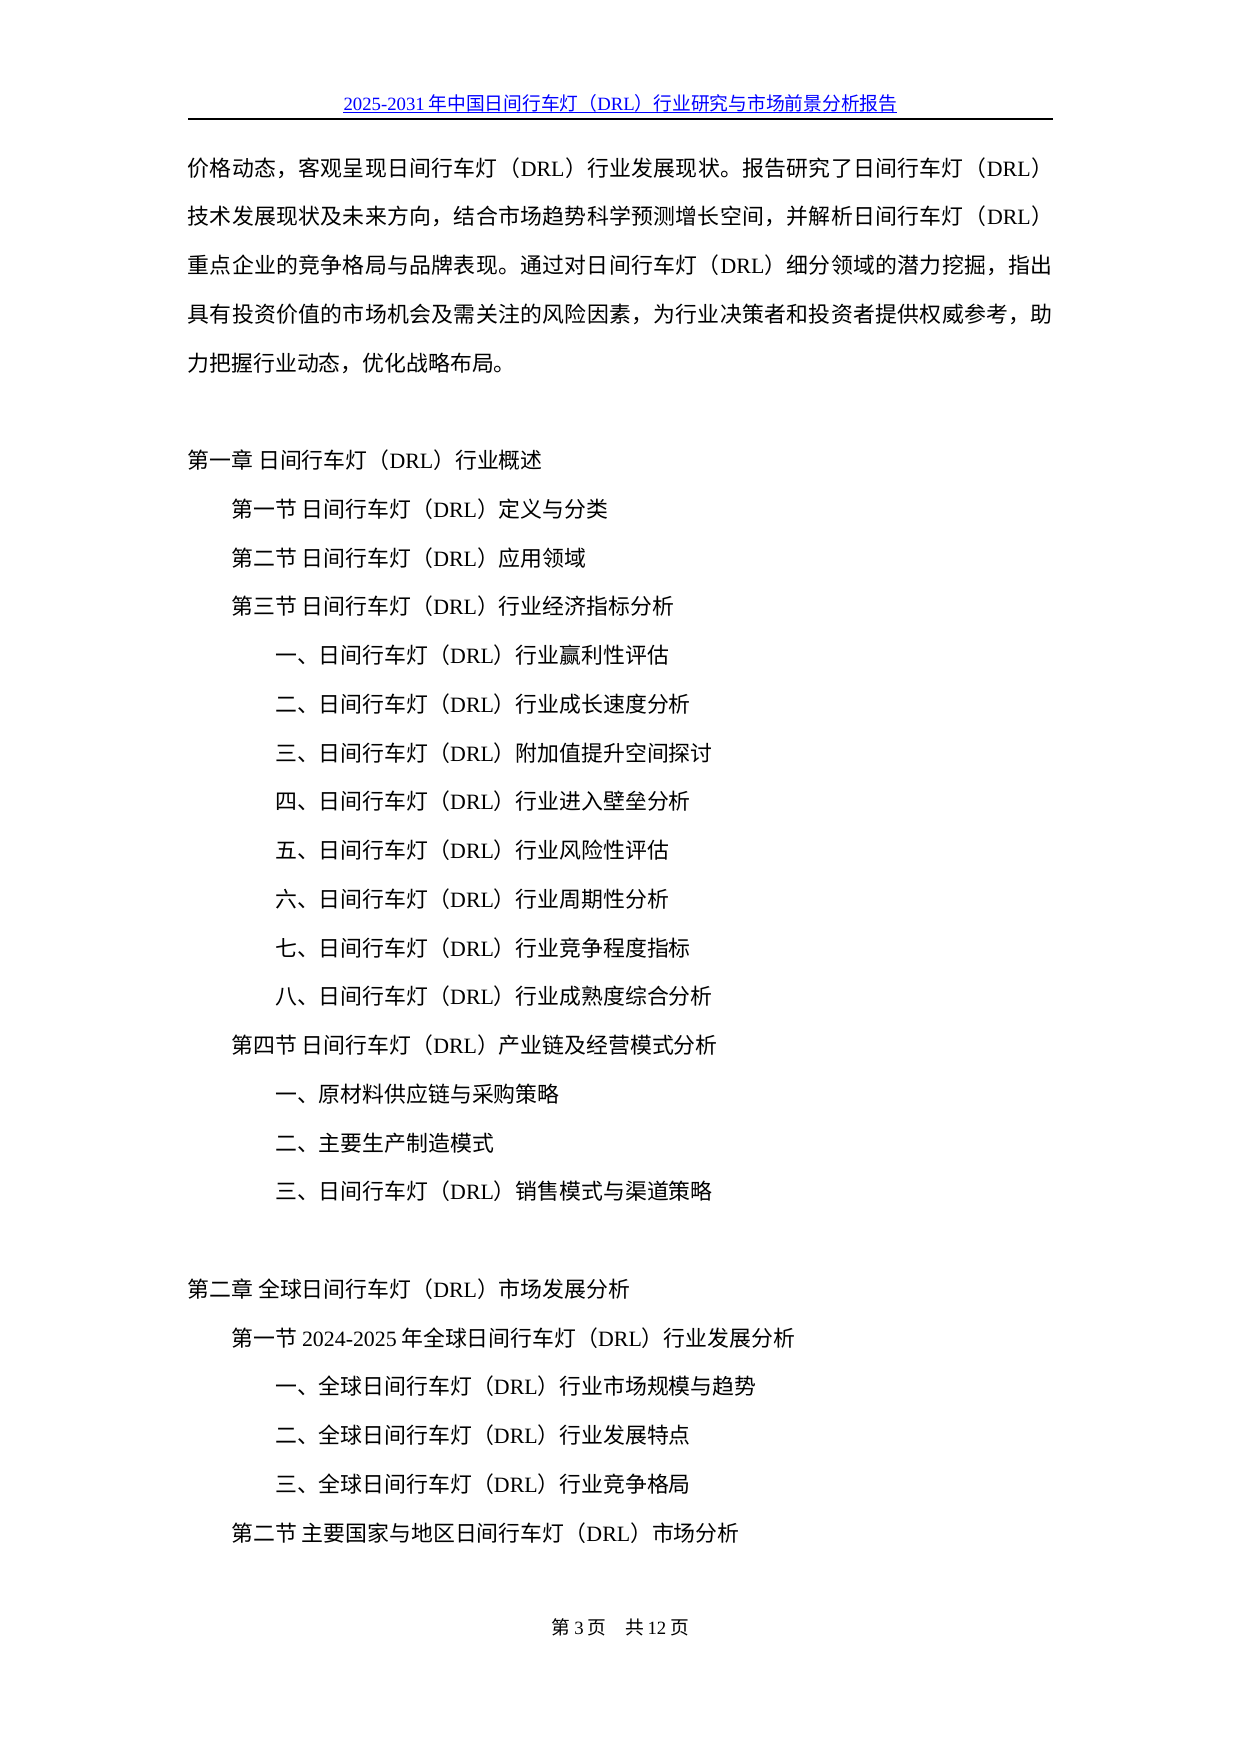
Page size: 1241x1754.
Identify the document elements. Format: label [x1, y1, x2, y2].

text [187, 150, 1053, 1548]
